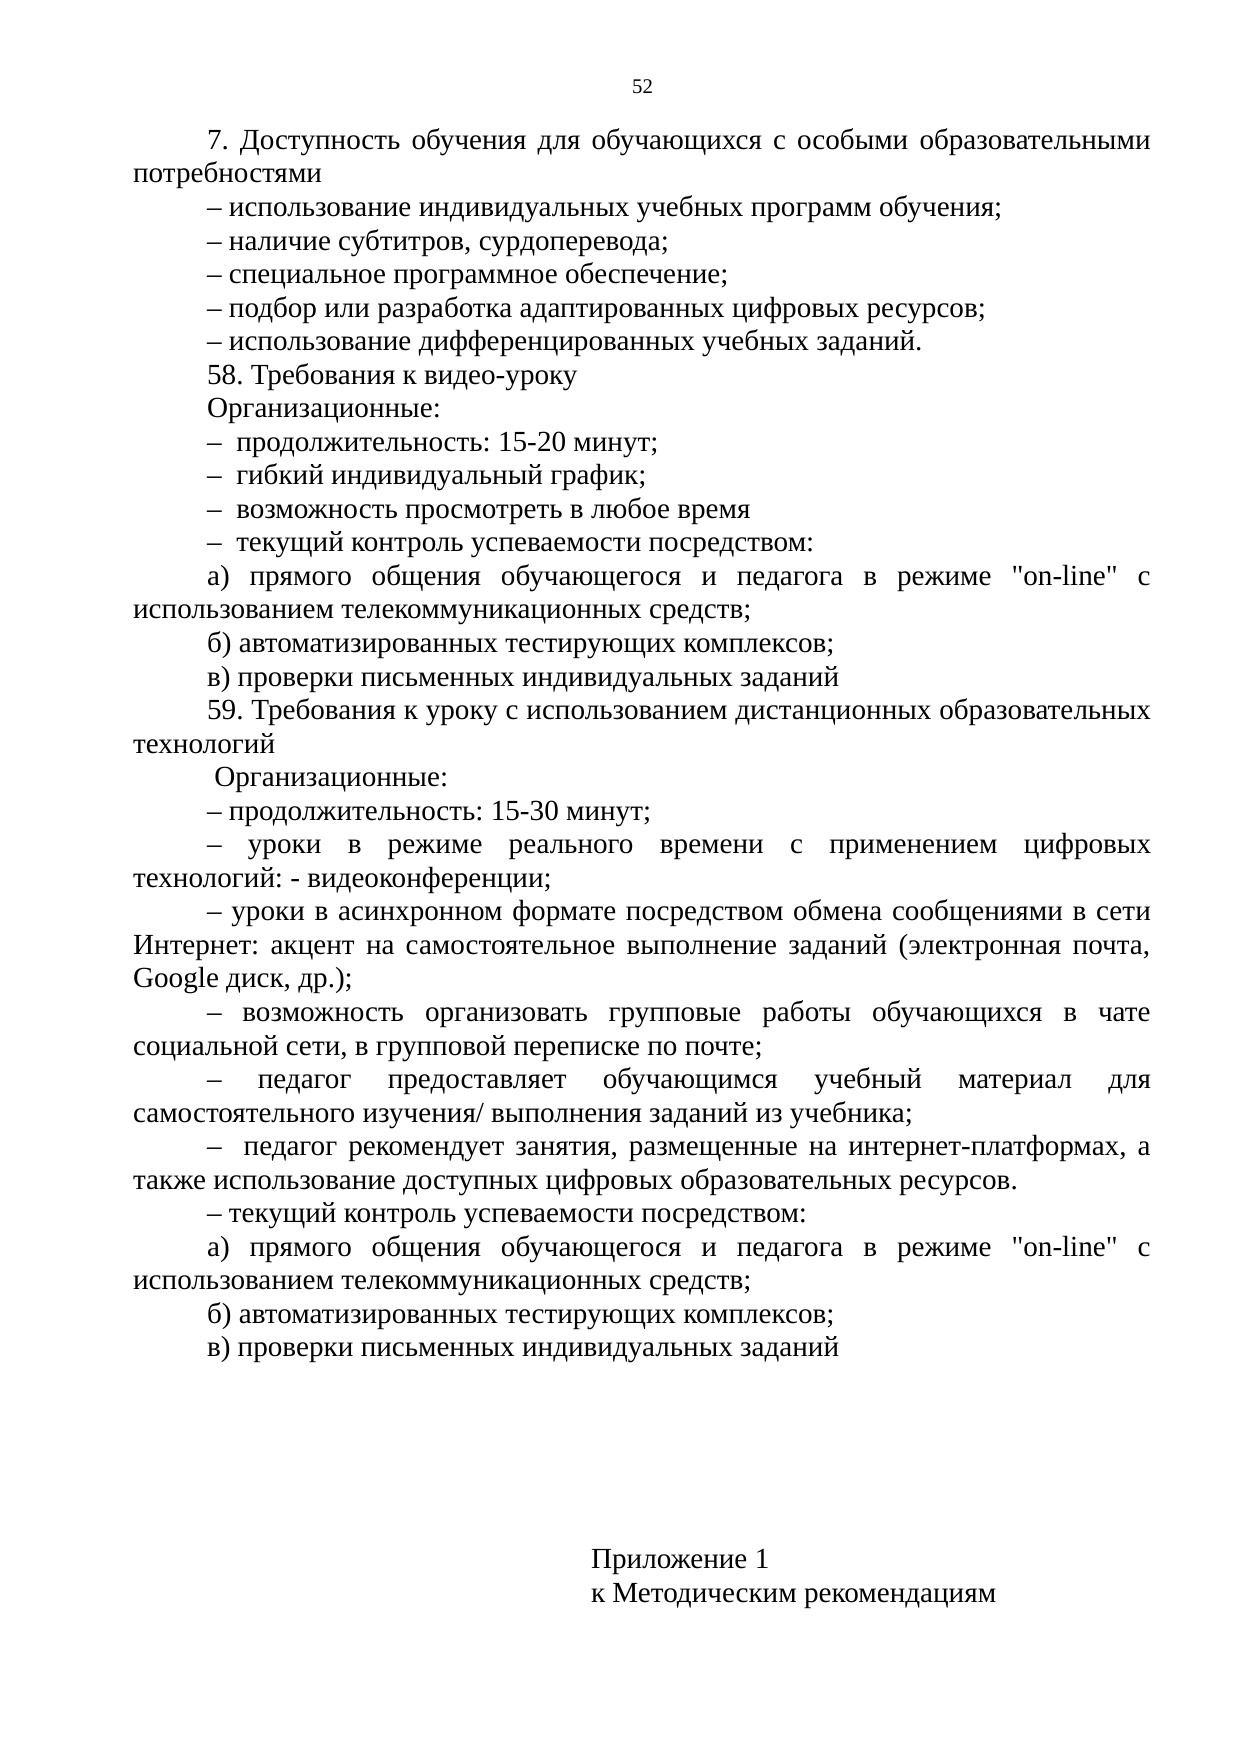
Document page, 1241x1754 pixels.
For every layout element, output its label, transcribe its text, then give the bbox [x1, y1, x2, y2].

text – наличие субтитров, сурдоперевода; [133, 223, 1152, 256]
text – текущий контроль успеваемости посредством: [133, 1195, 1152, 1229]
text а) прямого общения обучающегося и педагога в режиме "on-line" с использованием телекоммуникационных средств; [133, 1229, 1152, 1296]
text – педагог рекомендует занятия, размещенные на интернет-платформах, а также использование доступных цифровых образовательных ресурсов. [133, 1128, 1152, 1195]
text а) прямого общения обучающегося и педагога в режиме "on-line" с использованием телекоммуникационных средств; [133, 558, 1152, 625]
text б) автоматизированных тестирующих комплексов; [133, 625, 1152, 659]
text Организационные: [133, 759, 1152, 793]
text в) проверки письменных индивидуальных заданий [133, 659, 1152, 692]
text – возможность организовать групповые работы обучающихся в чате социальной сети, в групповой переписке по почте; [133, 994, 1152, 1061]
text – гибкий индивидуальный график; [133, 457, 1152, 491]
text Организационные: [133, 390, 1152, 424]
text – специальное программное обеспечение; [133, 256, 1152, 290]
text – использование дифференцированных учебных заданий. [133, 323, 1152, 357]
text – педагог предоставляет обучающимся учебный материал для самостоятельного изучения/ выполнения заданий из учебника; [133, 1061, 1152, 1128]
text – уроки в режиме реального времени с применением цифровых технологий: - видеоконференции; [133, 826, 1152, 893]
text в) проверки письменных индивидуальных заданий [133, 1329, 1152, 1363]
text – возможность просмотреть в любое время [133, 491, 1152, 524]
text – продолжительность: 15-30 минут; [133, 793, 1152, 826]
text – подбор или разработка адаптированных цифровых ресурсов; [133, 290, 1152, 323]
text Приложение 1 [133, 1541, 1152, 1575]
text 58. Требования к видео-уроку [133, 357, 1152, 390]
text 59. Требования к уроку с использованием дистанционных образовательных технологий [133, 692, 1152, 759]
text б) автоматизированных тестирующих комплексов; [133, 1296, 1152, 1329]
text – уроки в асинхронном формате посредством обмена сообщениями в сети Интернет: акцент на самостоятельное выполнение заданий (электронная почта, Google диск, др.); [133, 893, 1152, 994]
text к Методическим рекомендациям [133, 1575, 1152, 1608]
text – продолжительность: 15-20 минут; [133, 424, 1152, 457]
text – текущий контроль успеваемости посредством: [133, 524, 1152, 558]
text – использование индивидуальных учебных программ обучения; [133, 189, 1152, 223]
text 7. Доступность обучения для обучающихся с особыми образовательными потребностями [133, 122, 1152, 189]
